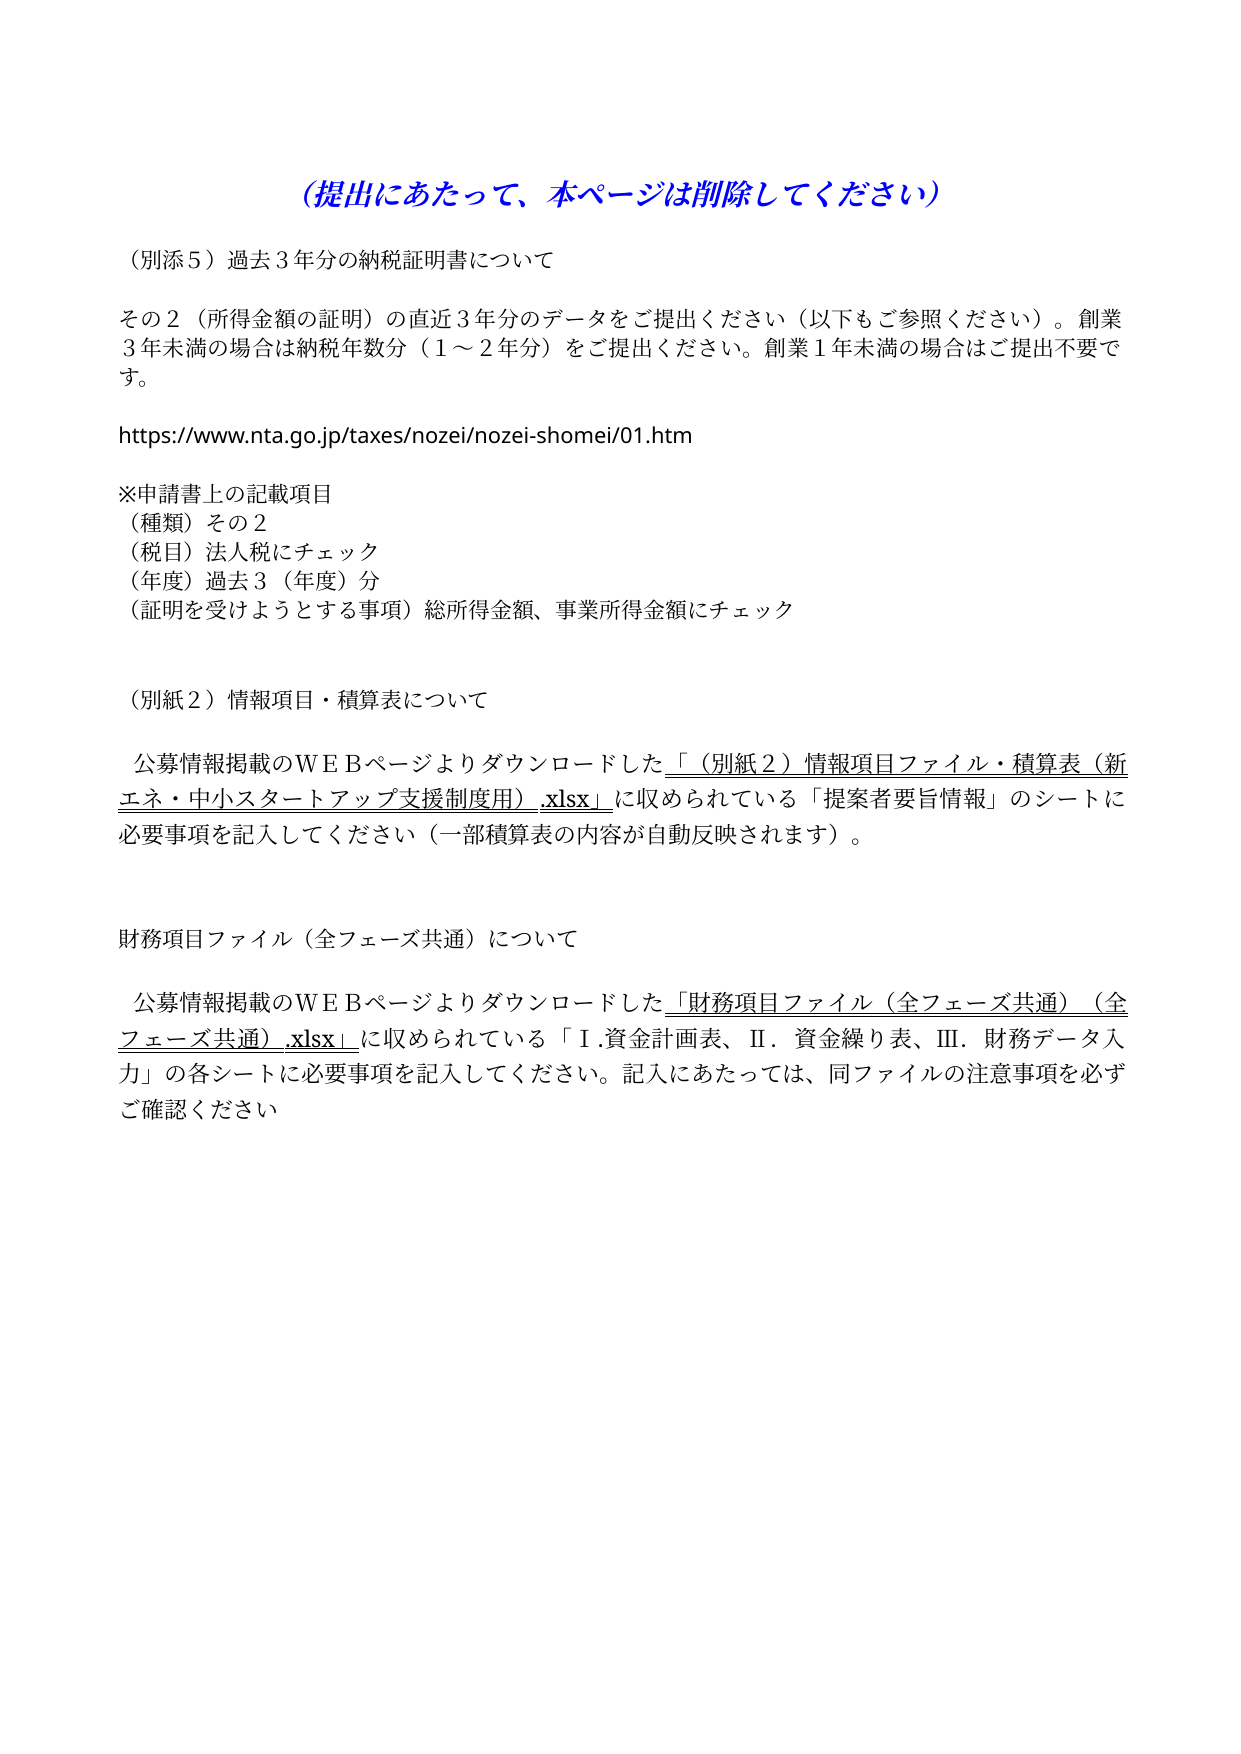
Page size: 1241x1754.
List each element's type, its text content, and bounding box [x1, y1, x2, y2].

subtitle 財務項目ファイル（全フェーズ共通）について [118, 921, 1122, 954]
text （年度）過去３（年度）分 [118, 566, 1122, 596]
text その２（所得金額の証明）の直近３年分のデータをご提出ください（以下もご参照ください）。創業３年未満の場合は納税年数分（１～２年分）をご提出ください。創業１年未満の場合はご提出不要です。 [118, 304, 1122, 391]
text （種類）その２ [118, 508, 1122, 537]
text （証明を受けようとする事項）総所得金額、事業所得金額にチェック [118, 596, 1122, 625]
text （税目）法人税にチェック [118, 537, 1122, 566]
text https://www.nta.go.jp/taxes/nozei/nozei-shomei/01.htm [118, 421, 1122, 450]
subtitle （別添５）過去３年分の納税証明書について [118, 243, 1122, 275]
text 公募情報掲載のＷＥＢページよりダウンロードした「財務項目ファイル（全フェーズ共通）（全フェーズ共通）.xlsx」に収められている「Ⅰ.資金計画表、Ⅱ．資金繰り表、Ⅲ．財務データ入力」の各シートに必要事項を記入してください。記入にあたっては、同ファイルの注意事項を必ずご確認ください [118, 983, 1128, 1124]
subtitle （別紙２）情報項目・積算表について [118, 683, 1122, 714]
text （提出にあたって、本ページは削除してください） [118, 172, 1122, 214]
text ※申請書上の記載項目 [118, 479, 1122, 508]
text 公募情報掲載のＷＥＢページよりダウンロードした「（別紙２）情報項目ファイル・積算表（新エネ・中小スタートアップ支援制度用）.xlsx」に収められている「提案者要旨情報」のシートに必要事項を記入してください（一部積算表の内容が自動反映されます）。 [118, 744, 1128, 850]
